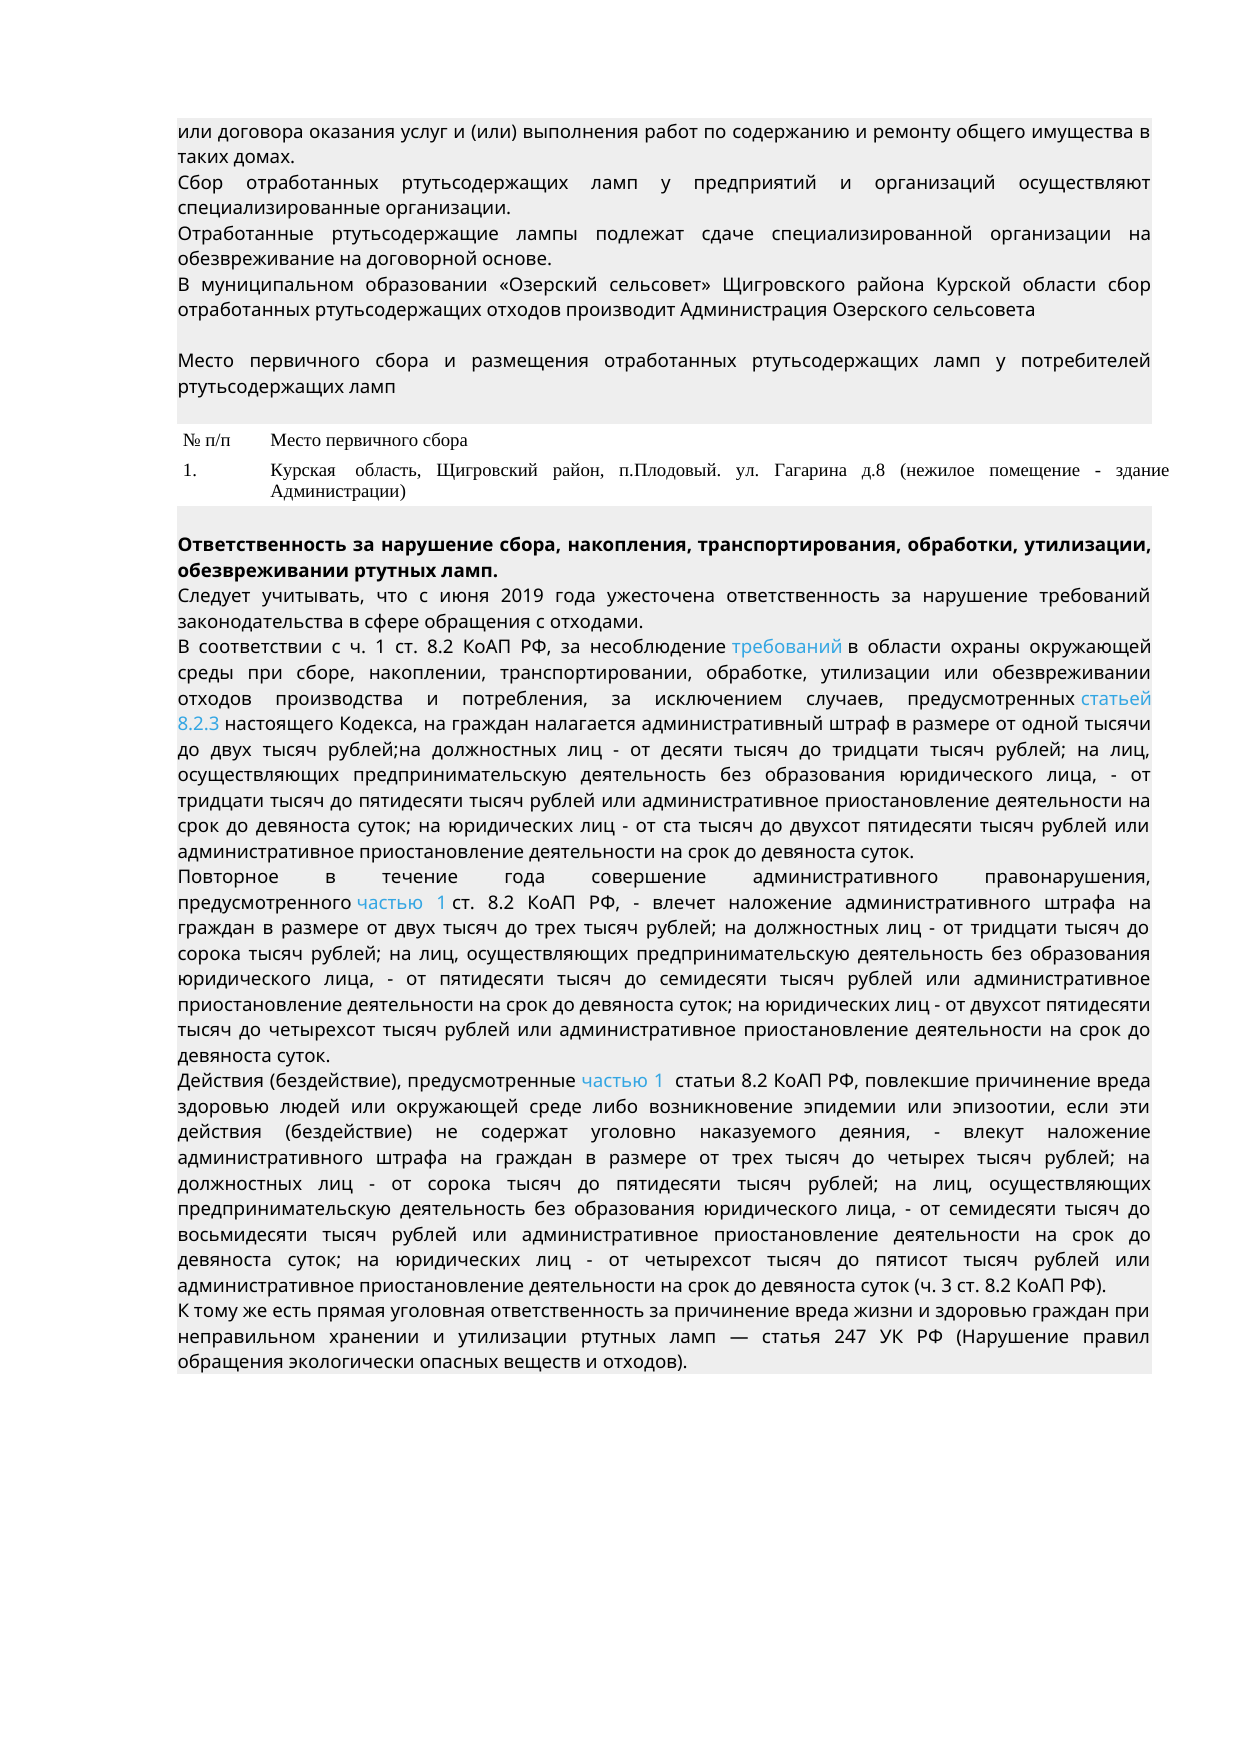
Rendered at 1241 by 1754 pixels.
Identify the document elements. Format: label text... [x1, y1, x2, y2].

text К тому же есть прямая уголовная ответственность за причинение вреда жизни и здоровью граждан при неправильном хранении и утилизации ртутных ламп — статья 247 УК РФ (Нарушение правил обращения экологически опасных веществ и отходов). [177, 1297, 1152, 1374]
text В соответствии с ч. 1 ст. 8.2 КоАП РФ, за несоблюдение требований в области охраны окружающей среды при сборе, накоплении, транспортировании, обработке, утилизации или обезвреживании отходов производства и потребления, за исключением случаев, предусмотренных статьей 8.2.3 настоящего Кодекса, на граждан налагается административный штраф в размере от одной тысячи до двух тысяч рублей;на должностных лиц - от десяти тысяч до тридцати тысяч рублей; на лиц, осуществляющих предпринимательскую деятельность без образования юридического лица, - от тридцати тысяч до пятидесяти тысяч рублей или административное приостановление деятельности на срок до девяноста суток; на юридических лиц - от ста тысяч до двухсот пятидесяти тысяч рублей или административное приостановление деятельности на срок до девяноста суток. [177, 634, 1152, 863]
table_header Место первичного сбора [265, 426, 1176, 454]
text Отработанные ртутьсодержащие лампы подлежат сдаче специализированной организации на обезвреживание на договорной основе. [177, 220, 1152, 271]
text Действия (бездействие), предусмотренные частью 1 статьи 8.2 КоАП РФ, повлекшие причинение вреда здоровью людей или окружающей среде либо возникновение эпидемии или эпизоотии, если эти действия (бездействие) не содержат уголовно наказуемого деяния, - влекут наложение административного штрафа на граждан в размере от трех тысяч до четырех тысяч рублей; на должностных лиц - от сорока тысяч до пятидесяти тысяч рублей; на лиц, осуществляющих предпринимательскую деятельность без образования юридического лица, - от семидесяти тысяч до восьмидесяти тысяч рублей или административное приостановление деятельности на срок до девяноста суток; на юридических лиц - от четырехсот тысяч до пятисот тысяч рублей или административное приостановление деятельности на срок до девяноста суток (ч. 3 ст. 8.2 КоАП РФ). [177, 1068, 1152, 1297]
table_header № п/п [177, 426, 263, 454]
text Следует учитывать, что с июня 2019 года ужесточена ответственность за нарушение требований законодательства в сфере обращения с отходами. [177, 583, 1152, 634]
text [177, 118, 1152, 169]
table_cell Курская область, Щигровский район, п.Плодовый. ул. Гагарина д.8 (нежилое помещение - здание Администрации) [265, 455, 1176, 505]
text Место первичного сбора и размещения отработанных ртутьсодержащих ламп у потребителей ртутьсодержащих ламп [177, 348, 1152, 399]
table_cell 1. [177, 455, 263, 505]
text Повторное в течение года совершение административного правонарушения, предусмотренного частью 1 ст. 8.2 КоАП РФ, - влечет наложение административного штрафа на граждан в размере от двух тысяч до трех тысяч рублей; на должностных лиц - от тридцати тысяч до сорока тысяч рублей; на лиц, осуществляющих предпринимательскую деятельность без образования юридического лица, - от пятидесяти тысяч до семидесяти тысяч рублей или административное приостановление деятельности на срок до девяноста суток; на юридических лиц - от двухсот пятидесяти тысяч до четырехсот тысяч рублей или административное приостановление деятельности на срок до девяноста суток. [177, 863, 1152, 1068]
text В муниципальном образовании «Озерский сельсовет» Щигровского района Курской области сбор отработанных ртутьсодержащих отходов производит Администрация Озерского сельсовета [177, 271, 1152, 322]
text Сбор отработанных ртутьсодержащих ламп у предприятий и организаций осуществляют специализированные организации. [177, 169, 1152, 220]
text Ответственность за нарушение сбора, накопления, транспортирования, обработки, утилизации, обезвреживании ртутных ламп. [177, 532, 1152, 583]
